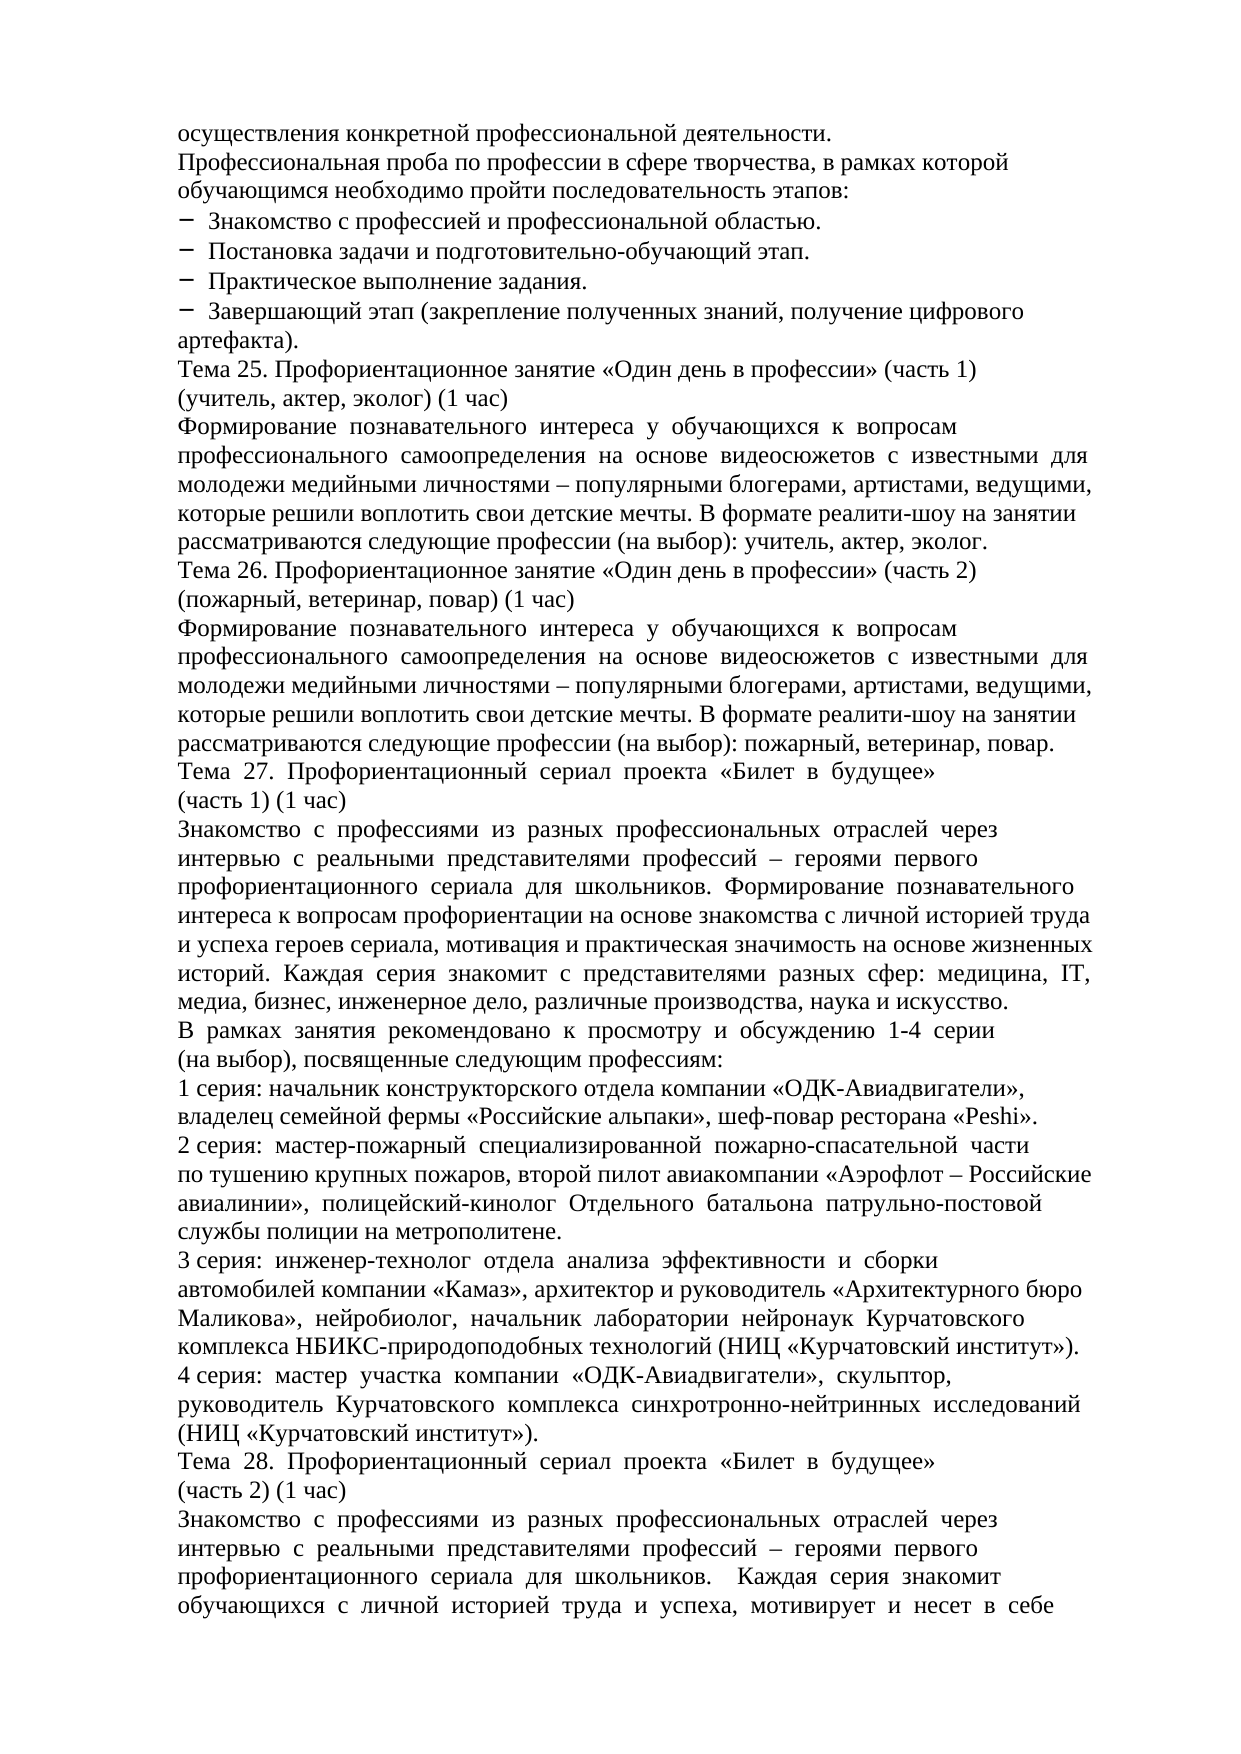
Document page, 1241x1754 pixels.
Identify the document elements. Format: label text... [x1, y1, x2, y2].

text рассматриваются следующие профессии (на выбор): пожарный, ветеринар, повар. [177, 728, 1152, 756]
text которые решили воплотить свои детские мечты. В формате реалити-шоу на занятии [177, 498, 1152, 526]
text ‒ Практическое выполнение задания. ‒ Завершающий этап (закрепление полученных знаний, получение цифрового [177, 265, 1152, 325]
text профориентационного сериала для школьников. Каждая серия знакомит [177, 1561, 1152, 1590]
text профессионального самоопределения на основе видеосюжетов с известными для [177, 440, 1152, 469]
text Тема 27. Профориентационный сериал проекта «Билет в будущее» [177, 756, 1152, 785]
text 4 серия: мастер участка компании «ОДК-Авиадвигатели», скульптор, [177, 1360, 1152, 1389]
text (на выбор), посвященные следующим профессиям: 1 серия: начальник конструкторского отдела компании «ОДК-Авиадвигатели», [177, 1044, 1152, 1101]
text Тема 25. Профориентационное занятие «Один день в профессии» (часть 1) [177, 354, 1152, 383]
text обучающимся необходимо пройти последовательность этапов: [177, 176, 1152, 204]
text Маликова», нейробиолог, начальник лаборатории нейронаук Курчатовского [177, 1303, 1152, 1331]
text комплекса НБИКС-природоподобных технологий (НИЦ «Курчатовский институт»). [177, 1331, 1152, 1360]
text интереса к вопросам профориентации на основе знакомства с личной историей труда [177, 900, 1152, 929]
text историй. Каждая серия знакомит с представителями разных сфер: медицина, IT, [177, 958, 1152, 986]
text Тема 28. Профориентационный сериал проекта «Билет в будущее» [177, 1446, 1152, 1475]
text Знакомство с профессиями из разных профессиональных отраслей через [177, 1504, 1152, 1533]
text 3 серия: инженер-технолог отдела анализа эффективности и сборки [177, 1245, 1152, 1274]
text обучающихся с личной историей труда и успеха, мотивирует и несет в себе [177, 1590, 1152, 1619]
text осуществления конкретной профессиональной деятельности. [177, 118, 1152, 147]
text интервью с реальными представителями профессий – героями первого [177, 843, 1152, 871]
text артефакта). [177, 325, 1152, 354]
text которые решили воплотить свои детские мечты. В формате реалити-шоу на занятии [177, 699, 1152, 728]
text руководитель Курчатовского комплекса синхротронно-нейтринных исследований [177, 1389, 1152, 1418]
text по тушению крупных пожаров, второй пилот авиакомпании «Аэрофлот – Российские [177, 1159, 1152, 1188]
text В рамках занятия рекомендовано к просмотру и обсуждению 1-4 серии [177, 1015, 1152, 1044]
text медиа, бизнес, инженерное дело, различные производства, наука и искусство. [177, 986, 1152, 1015]
text профориентационного сериала для школьников. Формирование познавательного [177, 871, 1152, 900]
text и успеха героев сериала, мотивация и практическая значимость на основе жизненных [177, 929, 1152, 958]
text интервью с реальными представителями профессий – героями первого [177, 1533, 1152, 1561]
text ‒ Знакомство с профессией и профессиональной областью. [177, 204, 1152, 234]
text владелец семейной фермы «Российские альпаки», шеф-повар ресторана «Peshi». [177, 1101, 1152, 1130]
text молодежи медийными личностями – популярными блогерами, артистами, ведущими, [177, 469, 1152, 498]
text (часть 2) (1 час) [177, 1475, 1152, 1504]
text рассматриваются следующие профессии (на выбор): учитель, актер, эколог. [177, 526, 1152, 555]
text Тема 26. Профориентационное занятие «Один день в профессии» (часть 2) [177, 555, 1152, 584]
text Формирование познавательного интереса у обучающихся к вопросам [177, 613, 1152, 641]
text (пожарный, ветеринар, повар) (1 час) [177, 584, 1152, 613]
text автомобилей компании «Камаз», архитектор и руководитель «Архитектурного бюро [177, 1274, 1152, 1303]
text молодежи медийными личностями – популярными блогерами, артистами, ведущими, [177, 670, 1152, 699]
text (НИЦ «Курчатовский институт»). [177, 1418, 1152, 1446]
text профессионального самоопределения на основе видеосюжетов с известными для [177, 641, 1152, 670]
text Знакомство с профессиями из разных профессиональных отраслей через [177, 814, 1152, 843]
text Профессиональная проба по профессии в сфере творчества, в рамках которой [177, 147, 1152, 176]
text службы полиции на метрополитене. [177, 1216, 1152, 1245]
text (учитель, актер, эколог) (1 час) [177, 383, 1152, 411]
text Формирование познавательного интереса у обучающихся к вопросам [177, 411, 1152, 440]
text ‒ Постановка задачи и подготовительно-обучающий этап. [177, 234, 1152, 265]
text 2 серия: мастер-пожарный специализированной пожарно-спасательной части [177, 1130, 1152, 1159]
text авиалинии», полицейский-кинолог Отдельного батальона патрульно-постовой [177, 1188, 1152, 1216]
text (часть 1) (1 час) [177, 785, 1152, 814]
